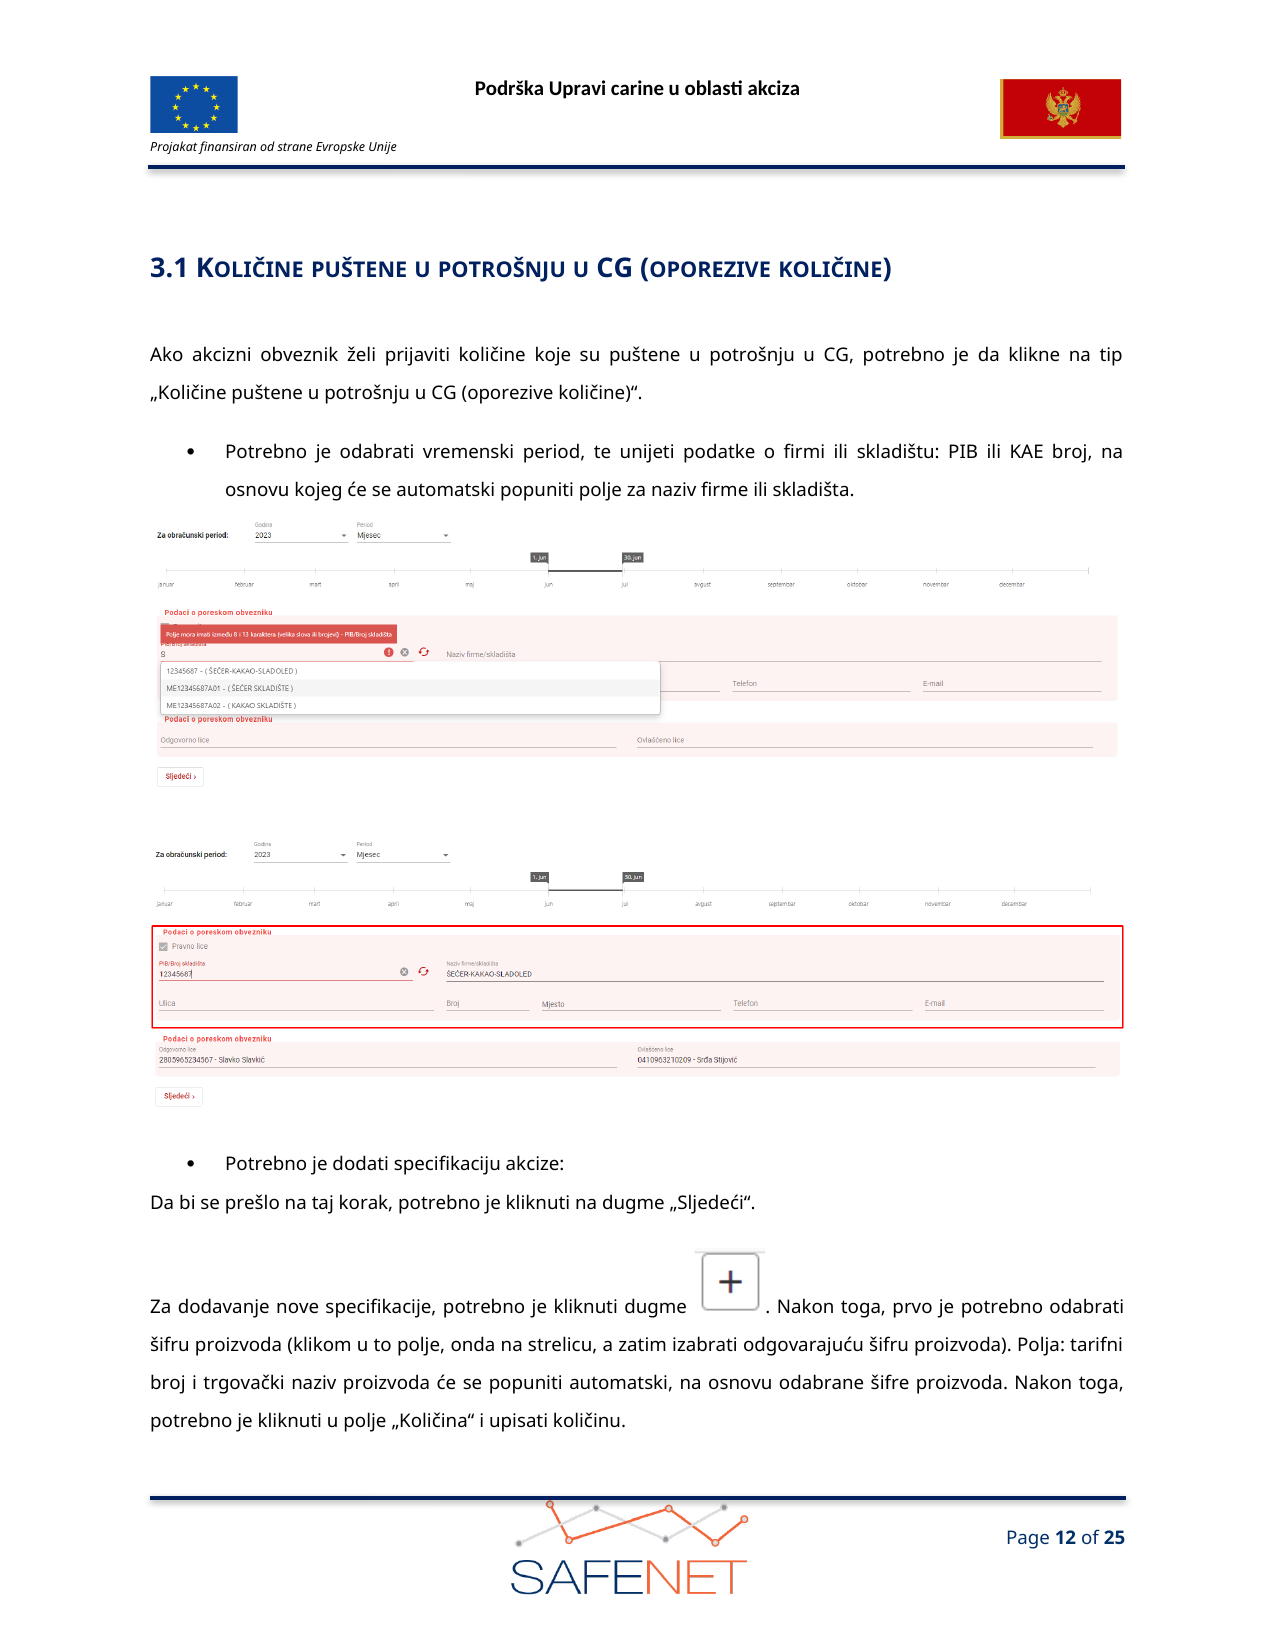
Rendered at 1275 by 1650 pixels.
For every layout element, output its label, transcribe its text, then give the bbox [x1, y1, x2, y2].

picture [511, 1500, 749, 1596]
text Za dodavanje nove specifikacije, potrebno je kliknuti dugme . Nakon toga, prvo je potrebno odabrati šifru proizvoda (klikom u to polje, onda na strelicu, a zatim izabrati odgovarajuću šifru proizvoda). Polja: tarifni broj i trgovački naziv proizvoda će se popuniti automatski, na osnovu odabrane šifre proizvoda. Nakon toga, potrebno je kliknuti u polje „Količina“ i upisati količinu. [150, 1248, 1125, 1433]
list Potrebno je dodati specifikaciju akcize: [187, 1151, 1125, 1176]
text Da bi se prešlo na taj korak, potrebno je kliknuti na dugme „Sljedeći“. [150, 1189, 1125, 1214]
list Potrebno je odabrati vremenski period, te unijeti podatke o firmi ili skladištu: PIB ili KAE broj, na osnovu kojeg će se automatski popuniti polje za naziv firme ili skladišta. [187, 438, 1125, 502]
text Ako akcizni obveznik želi prijaviti količine koje su puštene u potrošnju u CG, potrebno je da klikne na tip „Količine puštene u potrošnju u CG (oporezive količine)“. [150, 341, 1125, 405]
picture [1000, 79, 1123, 139]
picture [150, 836, 1125, 1116]
picture [694, 1248, 766, 1314]
picture [150, 515, 1125, 802]
picture [150, 76, 238, 133]
text 3.1 Količine puštene u potrošnju u CG (oporezive količine) [150, 249, 1125, 286]
